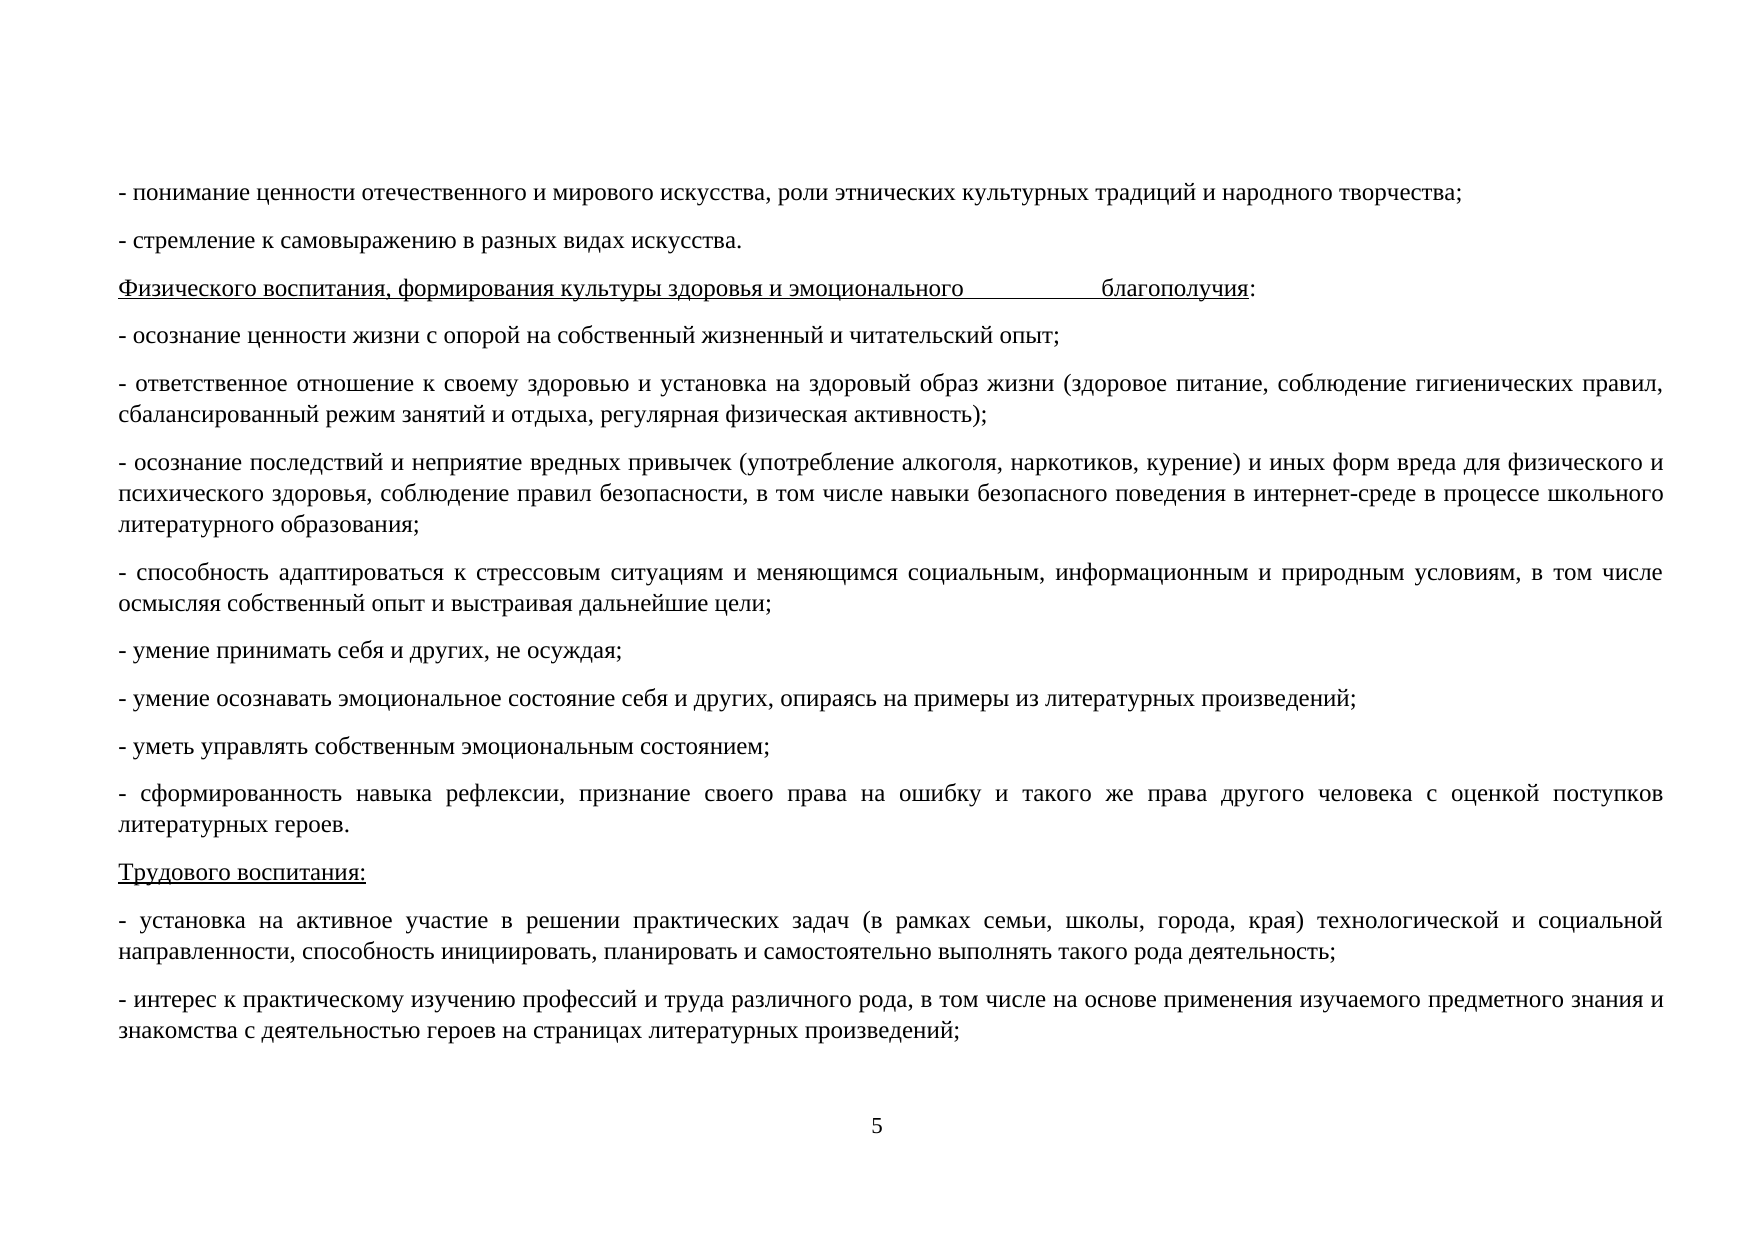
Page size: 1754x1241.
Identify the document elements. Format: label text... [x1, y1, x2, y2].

text - стремление к самовыражению в разных видах искусства. [118, 225, 1666, 254]
text - интерес к практическому изучению профессий и труда различного рода, в том числе на основе применения изучаемого предметного знания и знакомства с деятельностью героев на страницах литературных произведений; [118, 984, 1666, 1043]
text - установка на активное участие в решении практических задач (в рамках семьи, школы, города, края) технологической и социальной направленности, способность инициировать, планировать и самостоятельно выполнять такого рода деятельность; [118, 905, 1666, 965]
text - сформированность навыка рефлексии, признание своего права на ошибку и такого же права другого человека с оценкой поступков литературных героев. [118, 778, 1666, 838]
text - способность адаптироваться к стрессовым ситуациям и меняющимся социальным, информационным и природным условиям, в том числе осмысляя собственный опыт и выстраивая дальнейшие цели; [118, 557, 1666, 616]
text - осознание последствий и неприятие вредных привычек (употребление алкоголя, наркотиков, курение) и иных форм вреда для физического и психического здоровья, соблюдение правил безопасности, в том числе навыки безопасного поведения в интернет-среде в процессе школьного литературного образования; [118, 447, 1666, 538]
text - понимание ценности отечественного и мирового искусства, роли этнических культурных традиций и народного творчества; [118, 177, 1666, 206]
text Трудового воспитания: [118, 857, 1666, 886]
text - умение принимать себя и других, не осуждая; [118, 635, 1666, 664]
text - осознание ценности жизни с опорой на собственный жизненный и читательский опыт; [118, 320, 1666, 349]
text Физического воспитания, формирования культуры здоровья и эмоционального благополучия: [118, 273, 1666, 301]
text - уметь управлять собственным эмоциональным состоянием; [118, 731, 1666, 759]
text - умение осознавать эмоциональное состояние себя и других, опираясь на примеры из литературных произведений; [118, 683, 1666, 712]
text - ответственное отношение к своему здоровью и установка на здоровый образ жизни (здоровое питание, соблюдение гигиенических правил, сбалансированный режим занятий и отдыха, регулярная физическая активность); [118, 368, 1666, 428]
